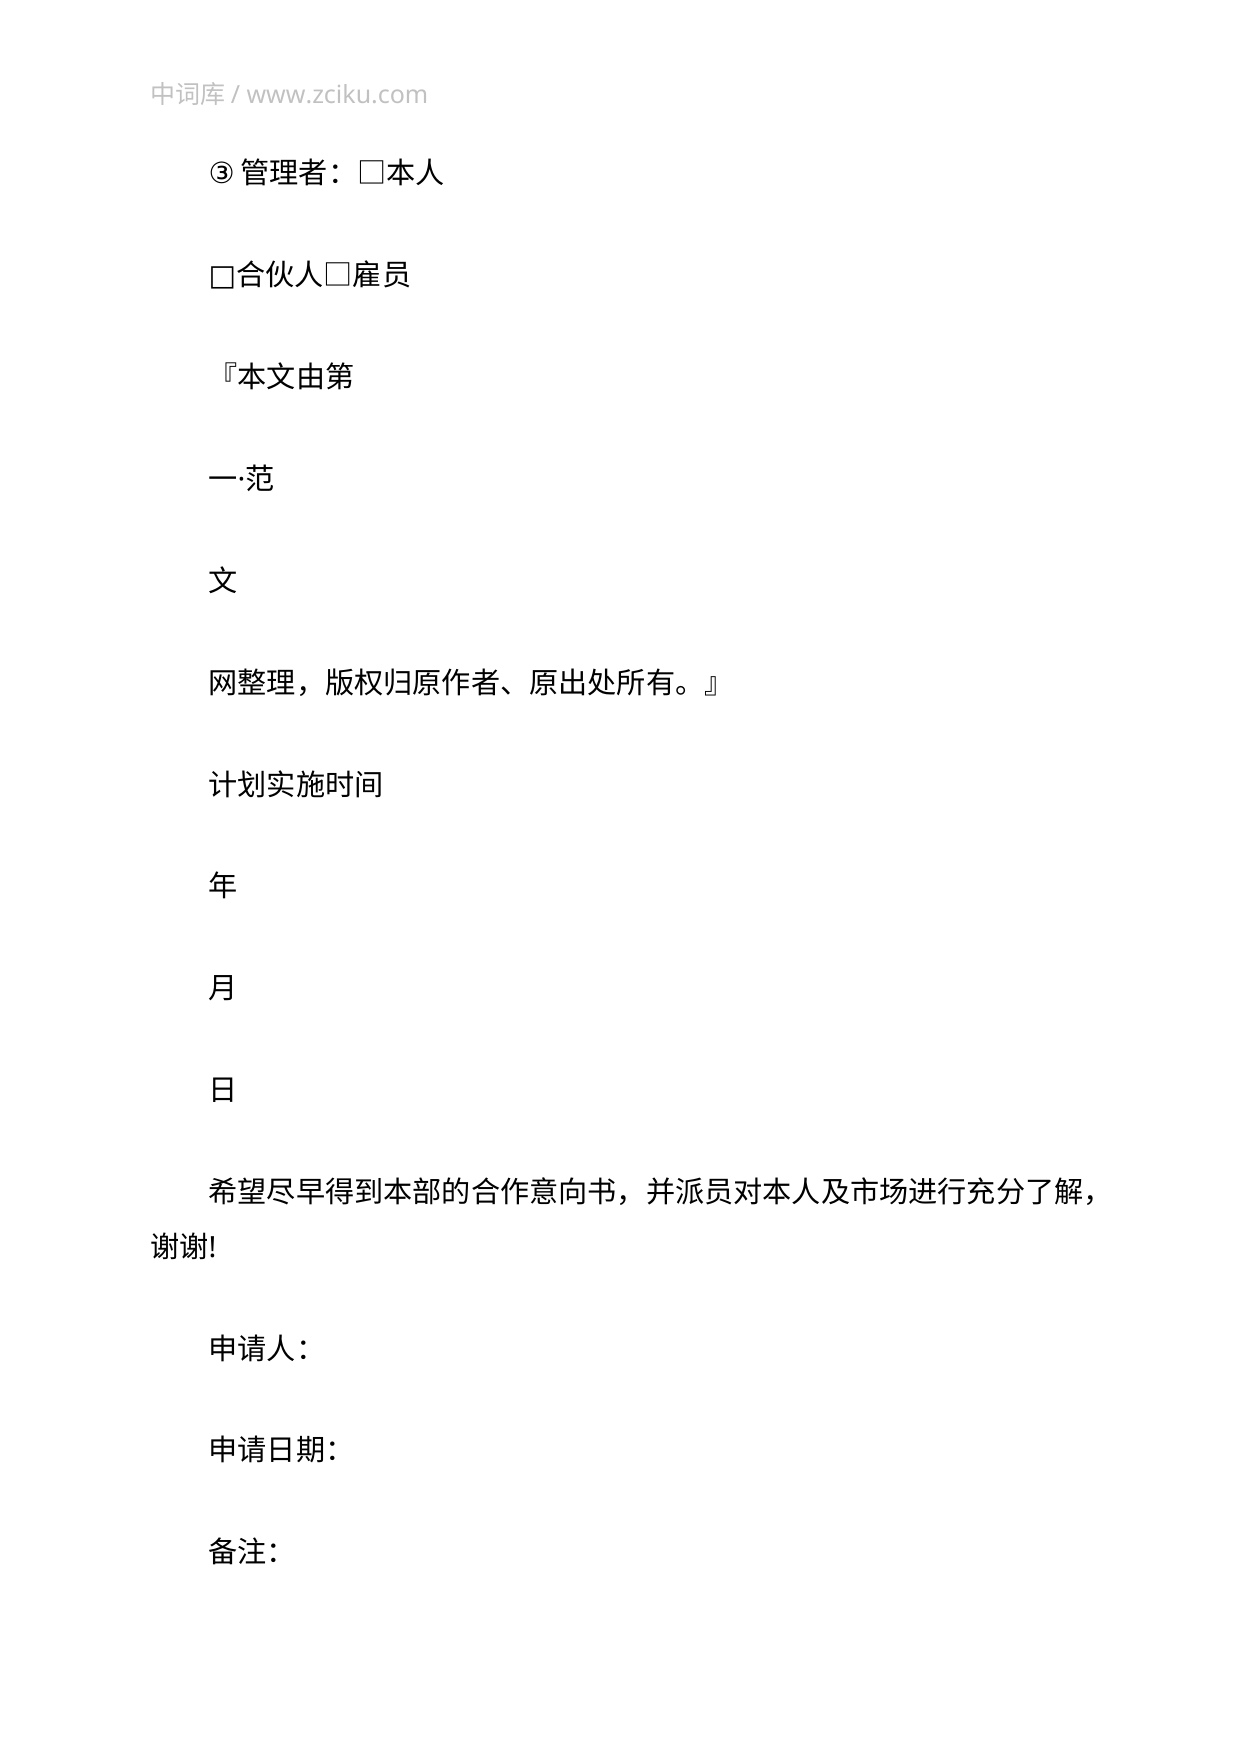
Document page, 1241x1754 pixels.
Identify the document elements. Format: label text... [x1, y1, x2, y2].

text 一·范 [150, 456, 1090, 498]
text 希望尽早得到本部的合作意向书，并派员对本人及市场进行充分了解，谢谢! [150, 1168, 1090, 1266]
text 『本文由第 [150, 354, 1090, 396]
text 月 [150, 965, 1090, 1007]
text ③管理者：□本人 [150, 150, 1090, 192]
text 申请日期： [150, 1427, 1090, 1469]
text 备注： [150, 1529, 1090, 1571]
text 年 [150, 863, 1090, 905]
text 申请人： [150, 1325, 1090, 1367]
text 日 [150, 1067, 1090, 1109]
text 文 [150, 558, 1090, 600]
text 计划实施时间 [150, 761, 1090, 803]
text □合伙人□雇员 [150, 252, 1090, 294]
text 网整理，版权归原作者、原出处所有。』 [150, 659, 1090, 702]
